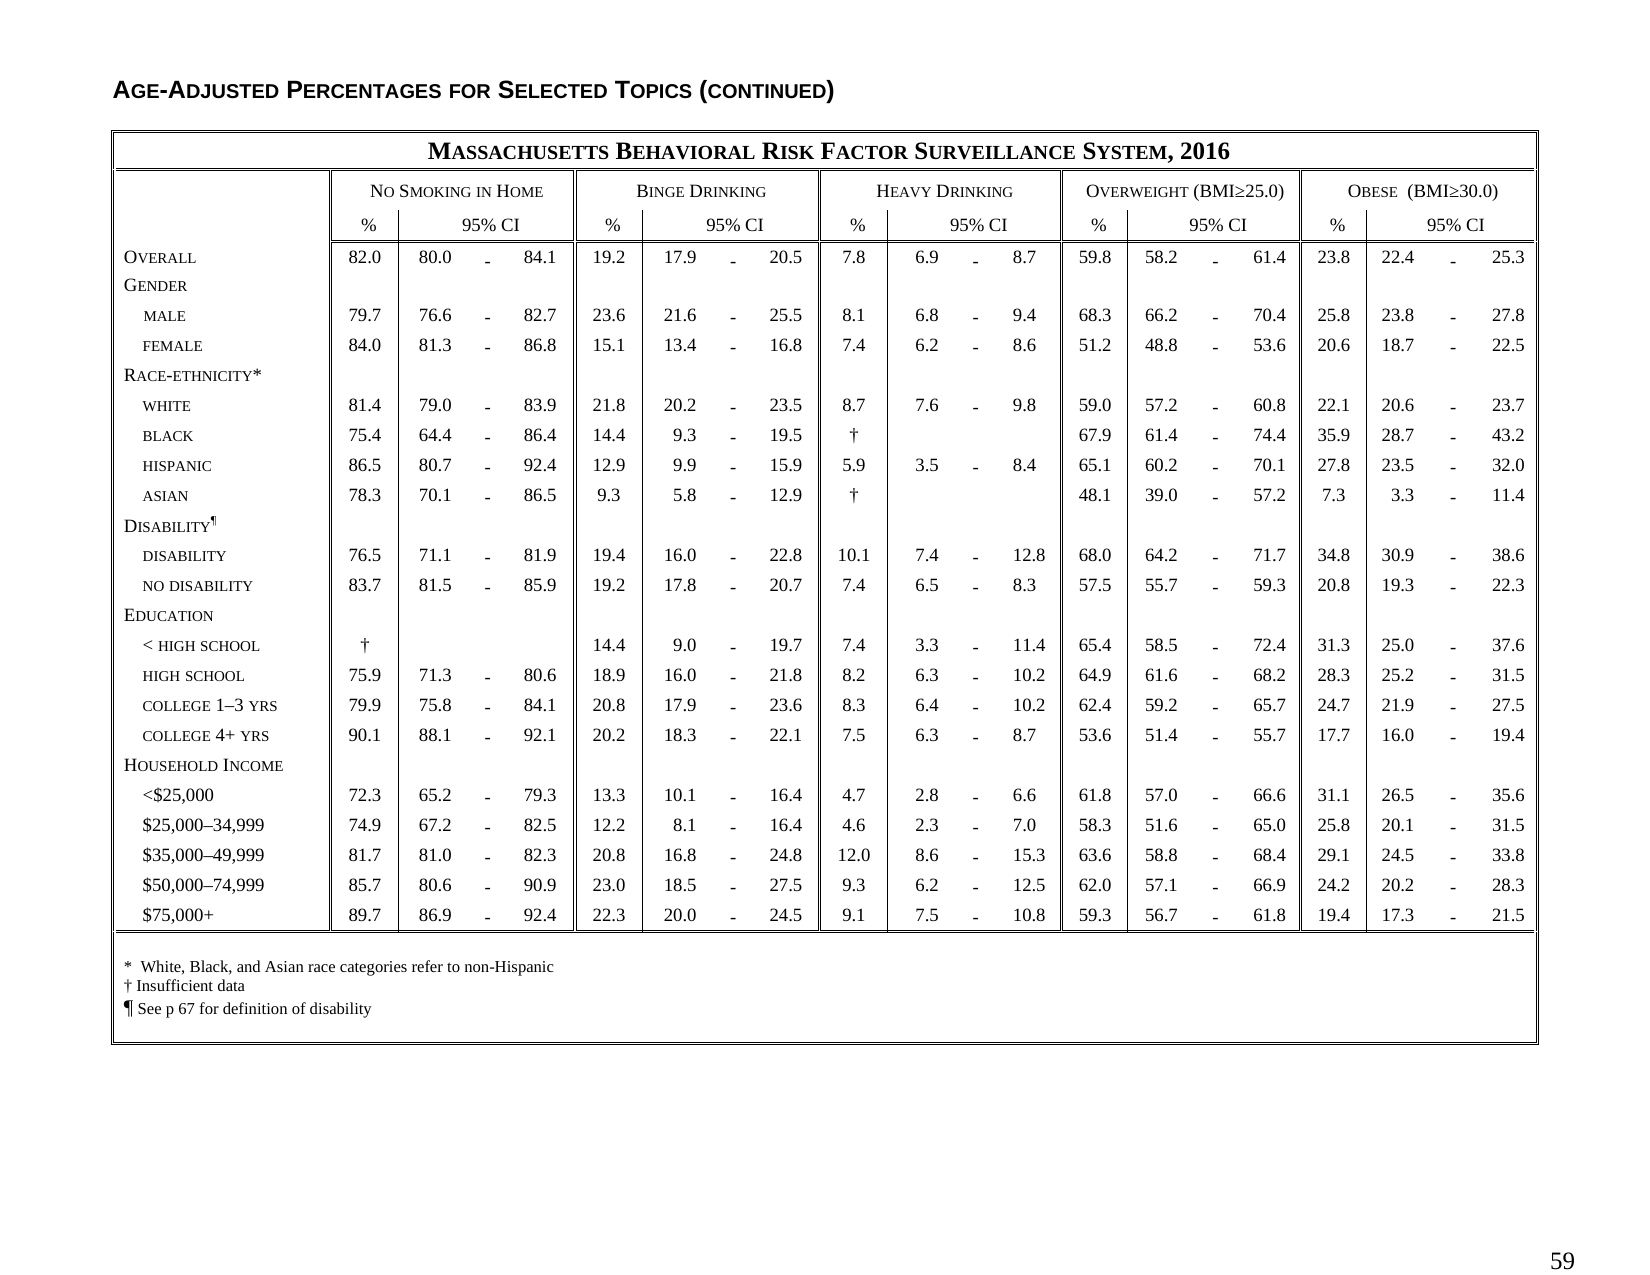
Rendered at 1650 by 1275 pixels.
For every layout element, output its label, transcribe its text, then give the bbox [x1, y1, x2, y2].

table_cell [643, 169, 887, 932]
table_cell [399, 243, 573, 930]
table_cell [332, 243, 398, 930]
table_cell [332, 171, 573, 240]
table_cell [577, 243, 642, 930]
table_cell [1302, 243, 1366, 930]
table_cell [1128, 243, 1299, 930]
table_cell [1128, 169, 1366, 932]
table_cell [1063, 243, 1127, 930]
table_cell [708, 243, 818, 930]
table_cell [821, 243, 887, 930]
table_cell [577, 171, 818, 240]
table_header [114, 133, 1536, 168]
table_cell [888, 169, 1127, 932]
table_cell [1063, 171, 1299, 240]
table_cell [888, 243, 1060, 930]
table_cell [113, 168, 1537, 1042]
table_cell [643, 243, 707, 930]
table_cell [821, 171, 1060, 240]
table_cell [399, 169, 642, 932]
text Age-Adjusted Percentages for Selected Topics (continued) [112, 75, 1575, 104]
